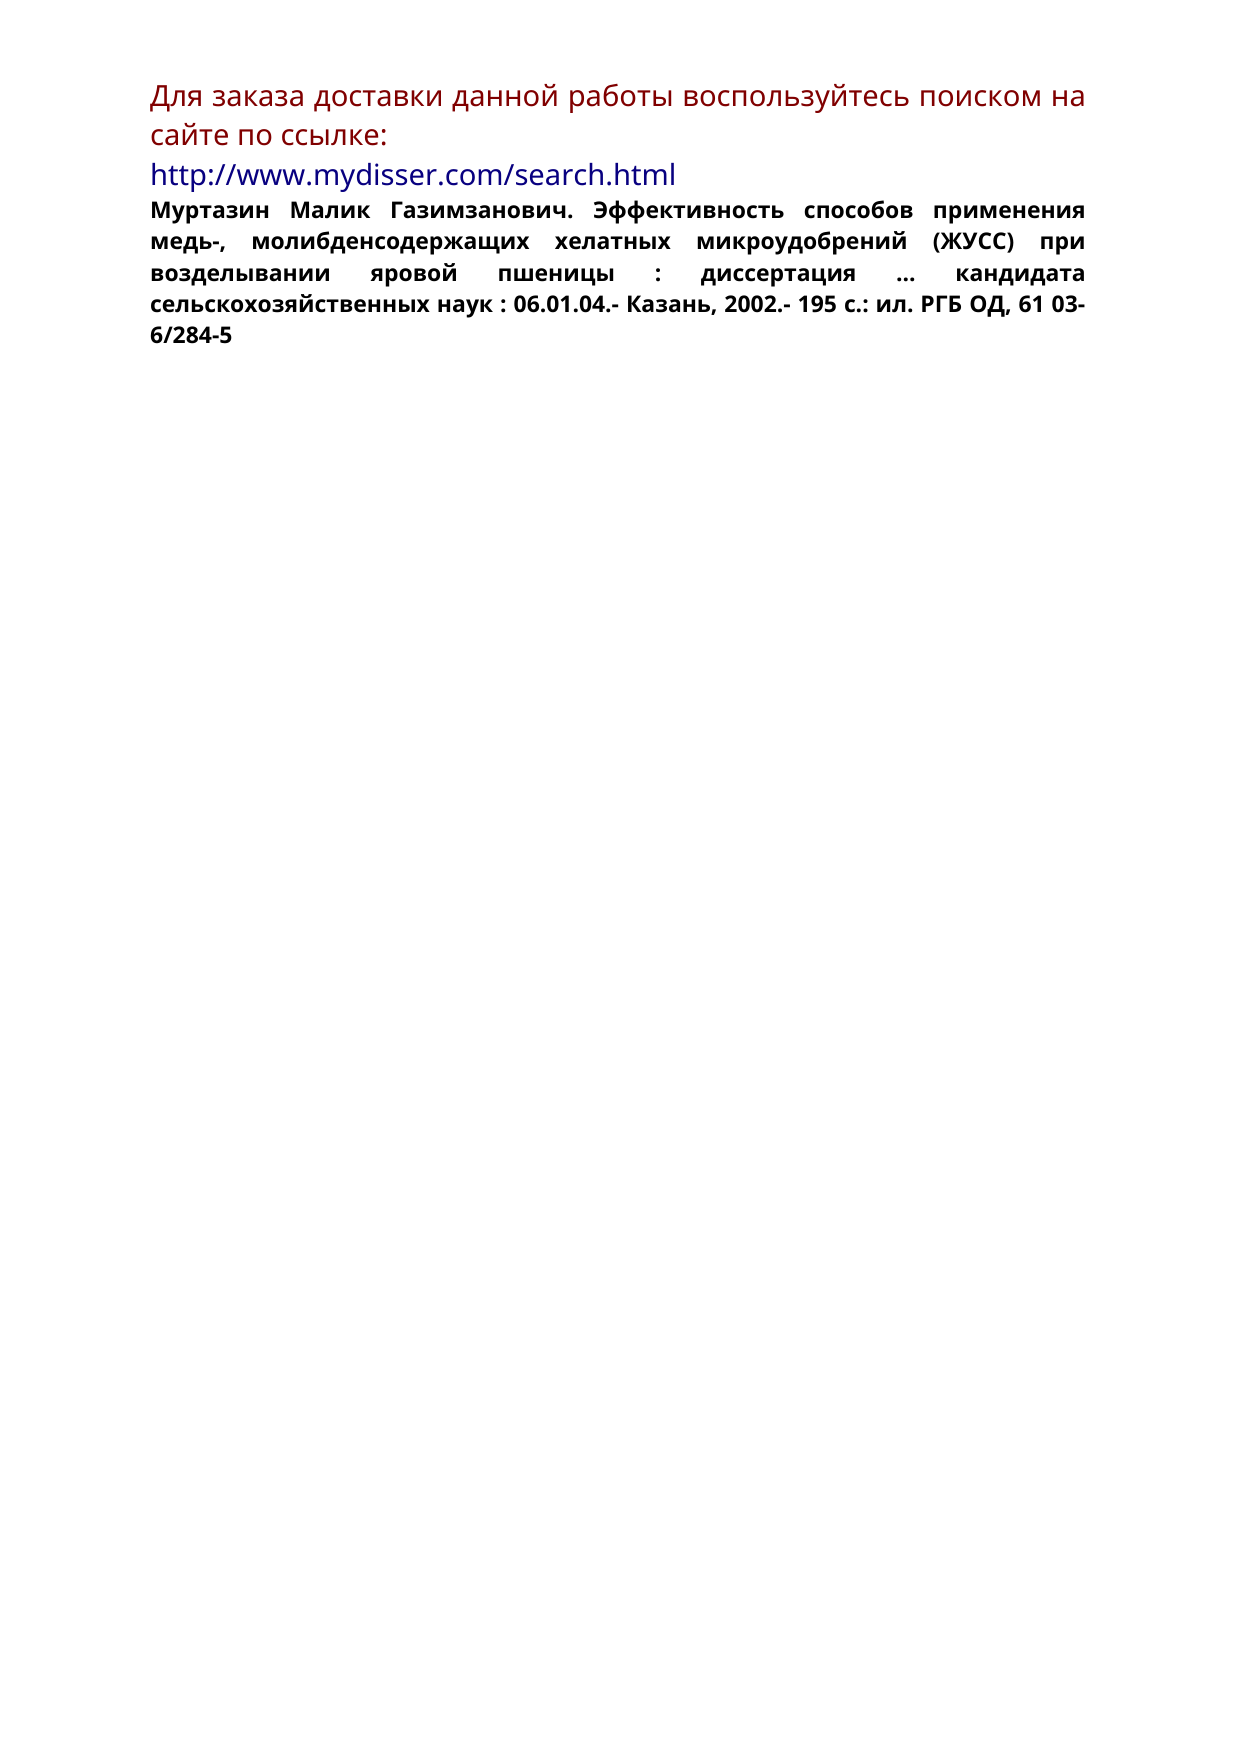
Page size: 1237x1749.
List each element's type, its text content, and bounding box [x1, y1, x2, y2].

text Муртазин Малик Газимзанович. Эффективность способов применения медь-, молибденсодержащих хелатных микроудобрений (ЖУСС) при возделывании яровой пшеницы : диссертация ... кандидата сельскохозяйственных наук : 06.01.04.- Казань, 2002.- 195 с.: ил. РГБ ОД, 61 03-6/284-5 [150, 194, 1086, 350]
